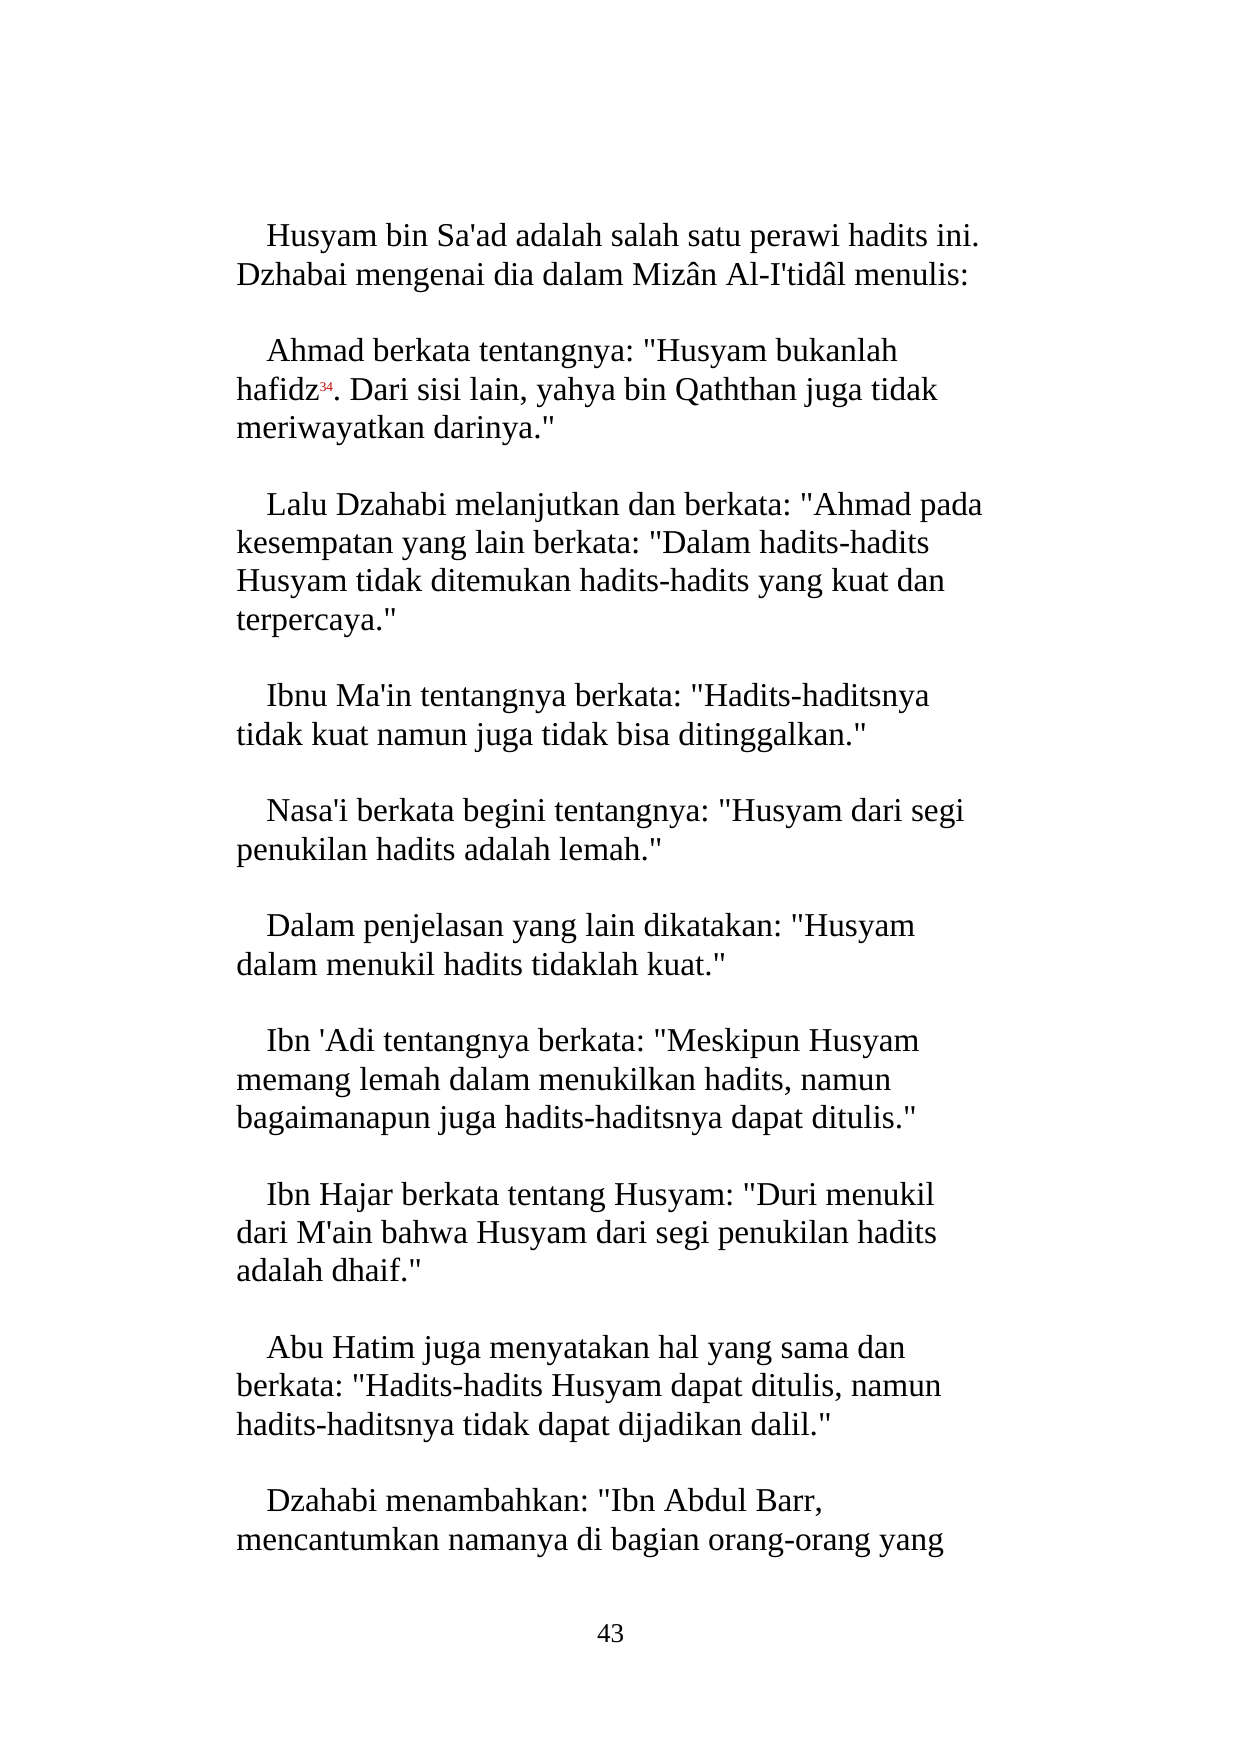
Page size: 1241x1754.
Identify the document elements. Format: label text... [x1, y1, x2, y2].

text Nasa'i berkata begini tentangnya: "Husyam dari segi penukilan hadits adalah lemah." [236, 791, 984, 867]
text Husyam bin Sa'ad adalah salah satu perawi hadits ini. Dzhabai mengenai dia dalam Mizân Al-I'tidâl menulis: [236, 216, 984, 292]
text Abu Hatim juga menyatakan hal yang sama dan berkata: "Hadits-hadits Husyam dapat ditulis, namun hadits-haditsnya tidak dapat dijadikan dalil." [236, 1327, 984, 1442]
text Ahmad berkata tentangnya: "Husyam bukanlah hafidz34. Dari sisi lain, yahya bin Qaththan juga tidak meriwayatkan darinya." [236, 331, 984, 446]
text Ibnu Ma'in tentangnya berkata: "Hadits-haditsnya tidak kuat namun juga tidak bisa ditinggalkan." [236, 676, 984, 752]
text Lalu Dzahabi melanjutkan dan berkata: "Ahmad pada kesempatan yang lain berkata: "Dalam hadits-hadits Husyam tidak ditemukan hadits-hadits yang kuat dan terpercaya." [236, 484, 984, 637]
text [236, 1481, 984, 1557]
text Ibn 'Adi tentangnya berkata: "Meskipun Husyam memang lemah dalam menukilkan hadits, namun bagaimanapun juga hadits-haditsnya dapat ditulis." [236, 1021, 984, 1136]
text Dalam penjelasan yang lain dikatakan: "Husyam dalam menukil hadits tidaklah kuat." [236, 906, 984, 982]
text Ibn Hajar berkata tentang Husyam: "Duri menukil dari M'ain bahwa Husyam dari segi penukilan hadits adalah dhaif." [236, 1174, 984, 1289]
